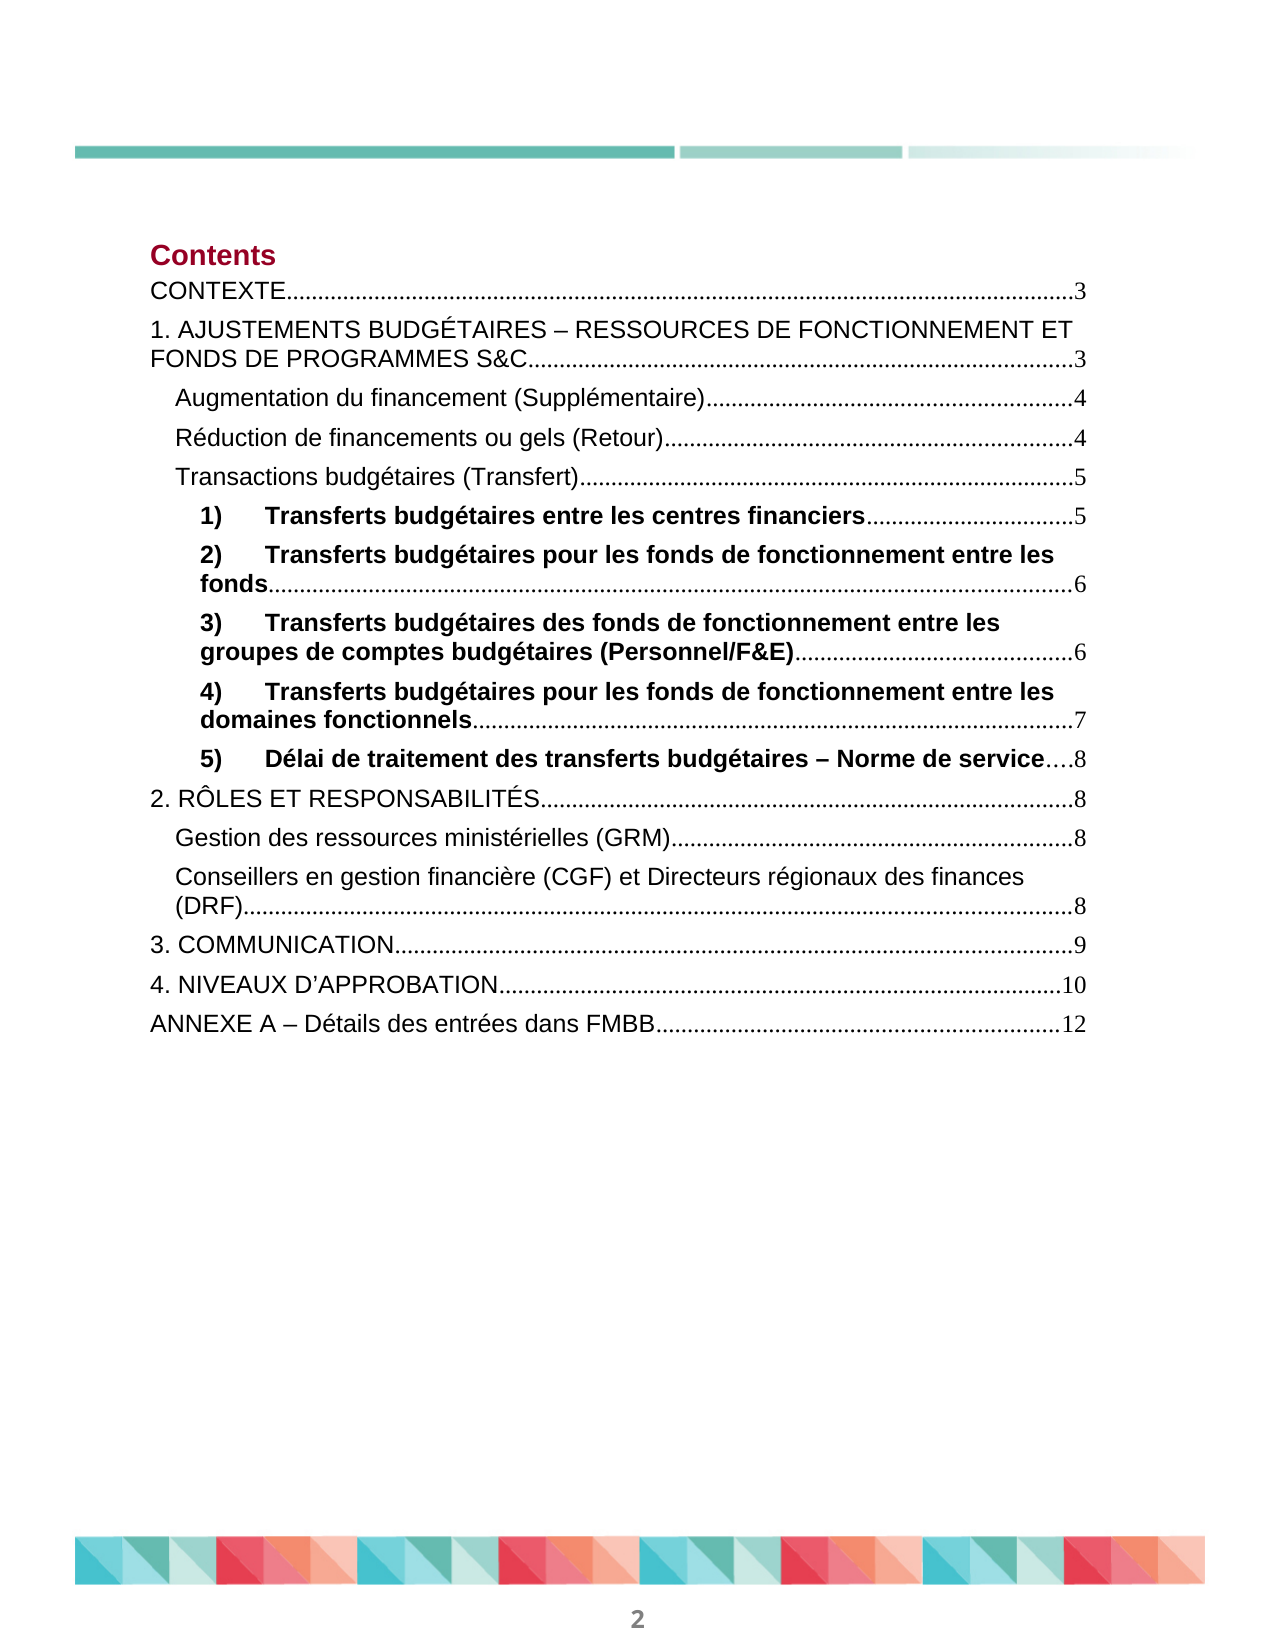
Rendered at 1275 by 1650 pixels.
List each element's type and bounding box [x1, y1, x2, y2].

picture [0, 1481, 1275, 1650]
picture [0, 136, 1275, 170]
